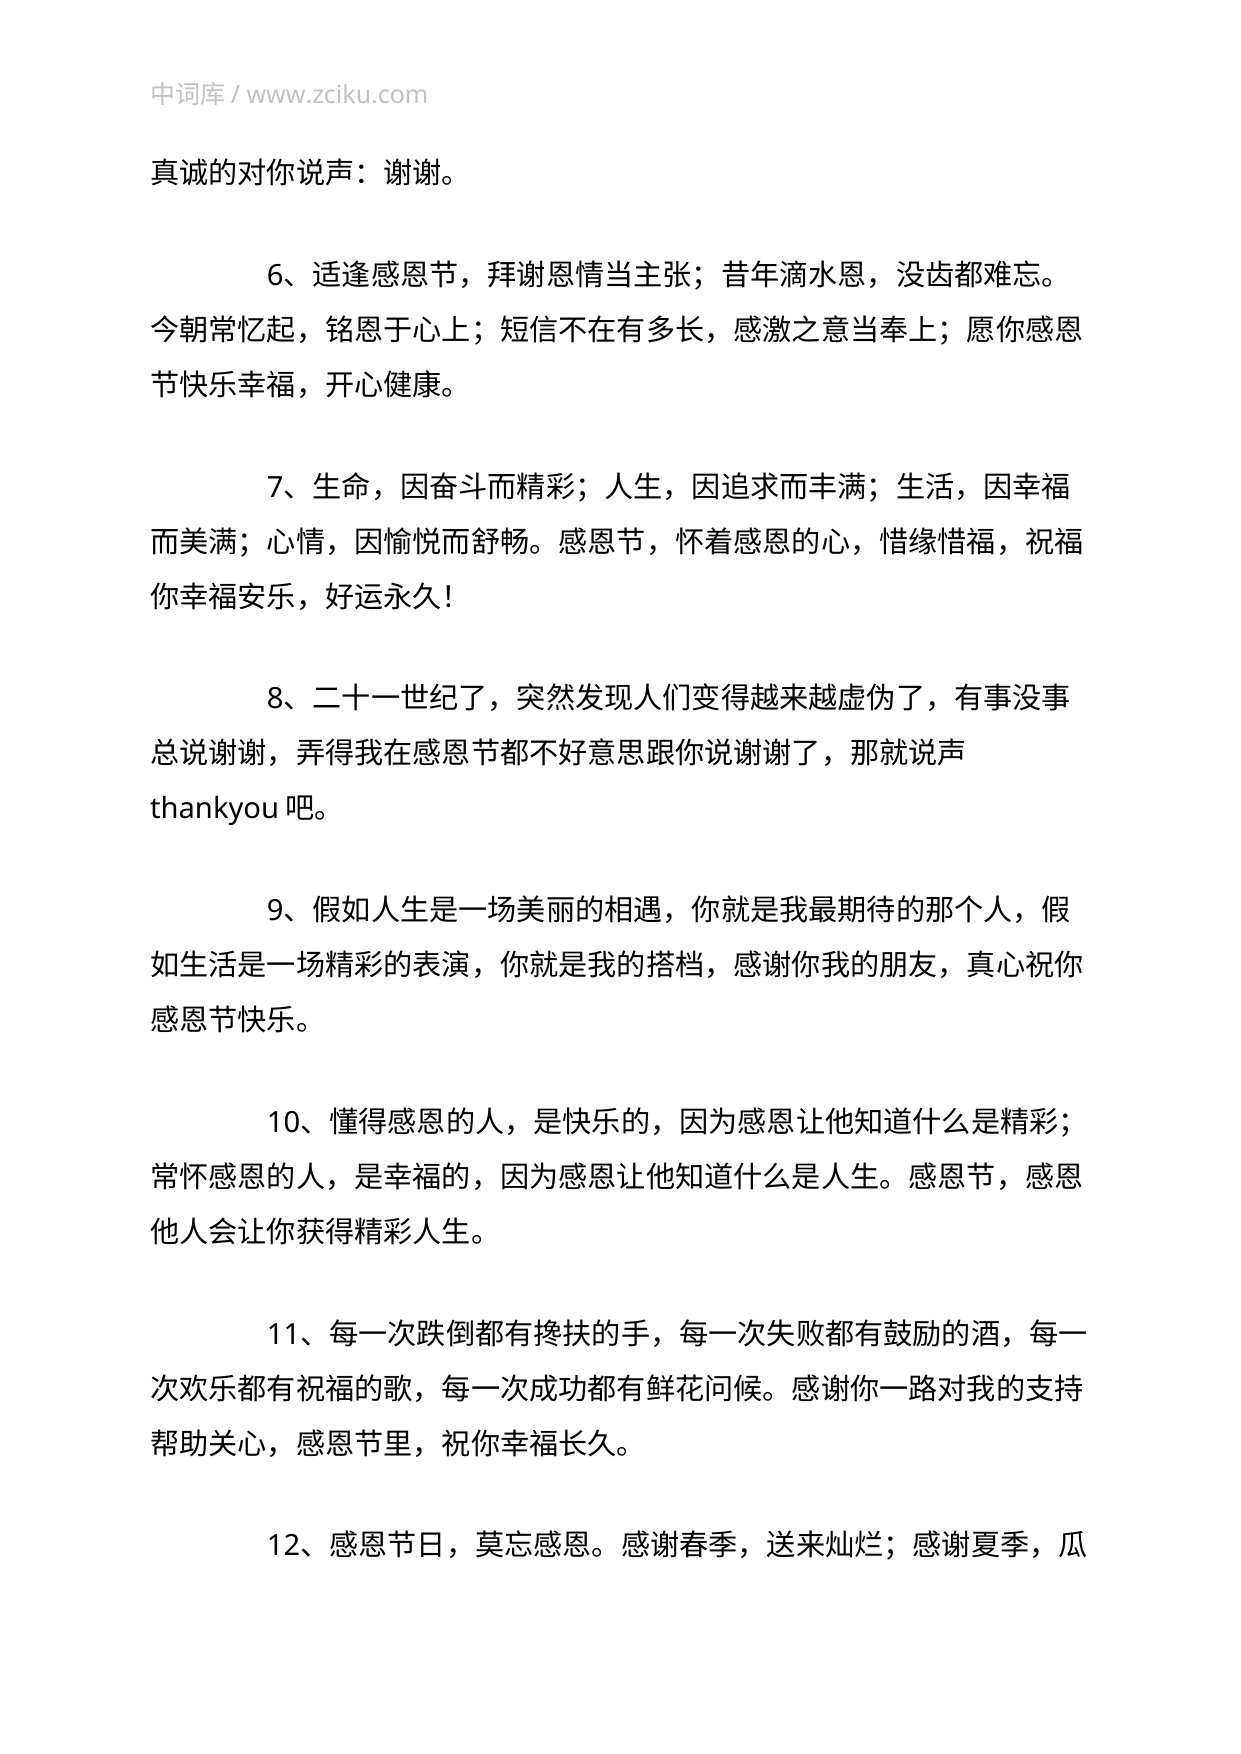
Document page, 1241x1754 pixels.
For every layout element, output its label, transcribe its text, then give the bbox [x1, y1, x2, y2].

text 10、懂得感恩的人，是快乐的，因为感恩让他知道什么是精彩；常怀感恩的人，是幸福的，因为感恩让他知道什么是人生。感恩节，感恩他人会让你获得精彩人生。 [150, 1099, 1090, 1251]
text 9、假如人生是一场美丽的相遇，你就是我最期待的那个人，假如生活是一场精彩的表演，你就是我的搭档，感谢你我的朋友，真心祝你感恩节快乐。 [150, 887, 1090, 1039]
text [150, 150, 1090, 192]
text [150, 1522, 1090, 1564]
text 11、每一次跌倒都有搀扶的手，每一次失败都有鼓励的酒，每一次欢乐都有祝福的歌，每一次成功都有鲜花问候。感谢你一路对我的支持帮助关心，感恩节里，祝你幸福长久。 [150, 1310, 1090, 1462]
text 7、生命，因奋斗而精彩；人生，因追求而丰满；生活，因幸福而美满；心情，因愉悦而舒畅。感恩节，怀着感恩的心，惜缘惜福，祝福你幸福安乐，好运永久！ [150, 463, 1090, 616]
text 6、适逢感恩节，拜谢恩情当主张；昔年滴水恩，没齿都难忘。今朝常忆起，铭恩于心上；短信不在有多长，感激之意当奉上；愿你感恩节快乐幸福，开心健康。 [150, 252, 1090, 404]
text 8、二十一世纪了，突然发现人们变得越来越虚伪了，有事没事总说谢谢，弄得我在感恩节都不好意思跟你说谢谢了，那就说声thankyou吧。 [150, 675, 1090, 827]
